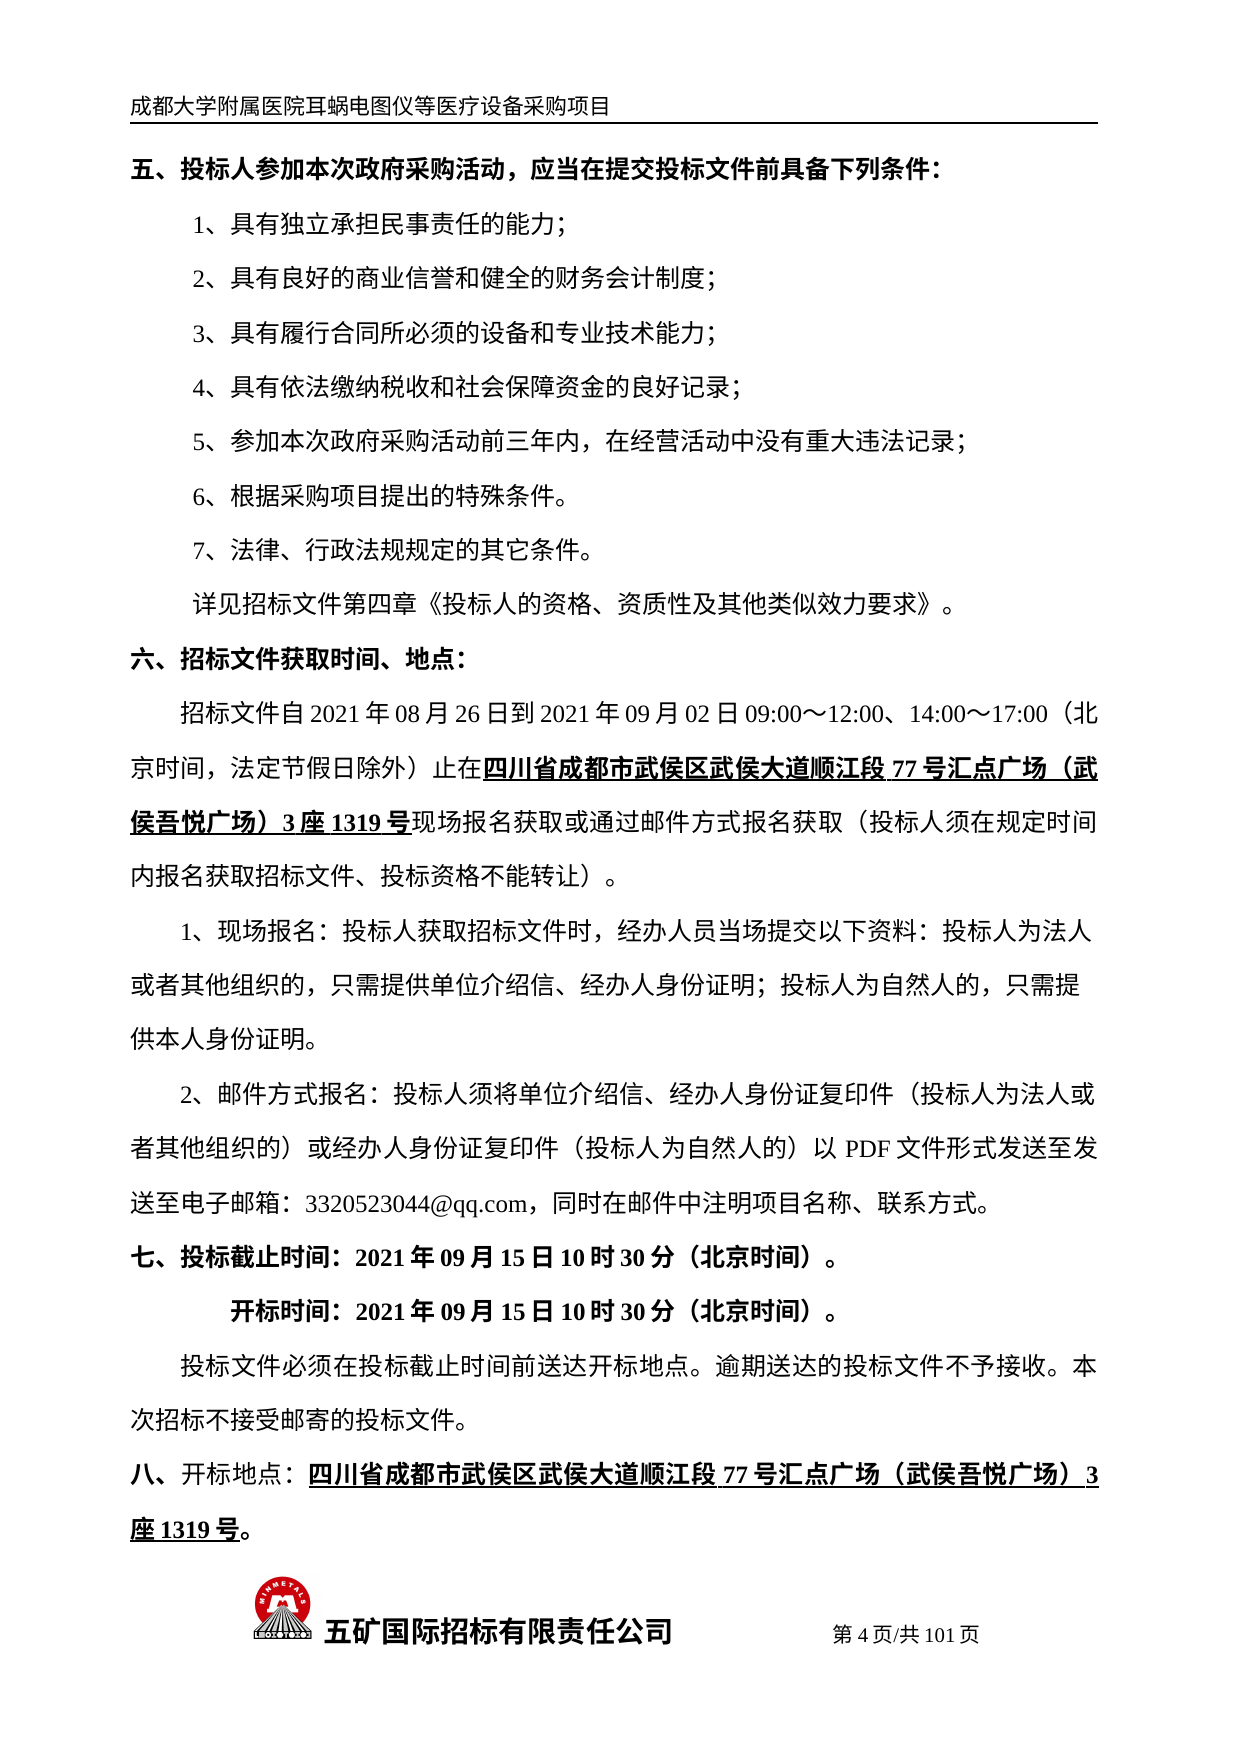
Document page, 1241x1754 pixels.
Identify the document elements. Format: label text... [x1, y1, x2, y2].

text 详见招标文件第四章《投标人的资格、资质性及其他类似效力要求》。 [130, 585, 1098, 621]
text 开标时间：2021年09月15日10时30分（北京时间）。 [130, 1292, 1098, 1328]
text 投标文件必须在投标截止时间前送达开标地点。逾期送达的投标文件不予接收。本次招标不接受邮寄的投标文件。 [130, 1346, 1098, 1437]
picture [249, 1574, 322, 1641]
text 六、招标文件获取时间、地点： [130, 639, 1098, 676]
text 2、具有良好的商业信誉和健全的财务会计制度； [130, 259, 1098, 295]
text 1、现场报名：投标人获取招标文件时，经办人员当场提交以下资料：投标人为法人或者其他组织的，只需提供单位介绍信、经办人身份证明；投标人为自然人的，只需提供本人身份证明。 [130, 911, 1098, 1056]
text 6、根据采购项目提出的特殊条件。 [130, 476, 1098, 512]
text 招标文件自2021年08月26日到2021年09月02日09:00～12:00、14:00～17:00（北京时间，法定节假日除外）止在四川省成都市武侯区武侯大道顺江段77号汇点广场（武侯吾悦广场）3座1319号现场报名获取或通过邮件方式报名获取（投标人须在规定时间内报名获取招标文件、投标资格不能转让）。 [130, 694, 1098, 893]
text 八、开标地点：四川省成都市武侯区武侯大道顺江段77号汇点广场（武侯吾悦广场）3座1319号。 [130, 1455, 1098, 1546]
text 1、具有独立承担民事责任的能力； [130, 204, 1098, 241]
text 4、具有依法缴纳税收和社会保障资金的良好记录； [130, 367, 1098, 404]
text 七、投标截止时间：2021年09月15日10时30分（北京时间）。 [130, 1237, 1098, 1274]
text 2、邮件方式报名：投标人须将单位介绍信、经办人身份证复印件（投标人为法人或者其他组织的）或经办人身份证复印件（投标人为自然人的）以PDF文件形式发送至发送至电子邮箱：3320523044@qq.com，同时在邮件中注明项目名称、联系方式。 [130, 1074, 1098, 1219]
text 五、投标人参加本次政府采购活动，应当在提交投标文件前具备下列条件： [130, 150, 1098, 186]
text 5、参加本次政府采购活动前三年内，在经营活动中没有重大违法记录； [130, 422, 1098, 458]
text 7、法律、行政法规规定的其它条件。 [130, 531, 1098, 567]
text 3、具有履行合同所必须的设备和专业技术能力； [130, 313, 1098, 349]
